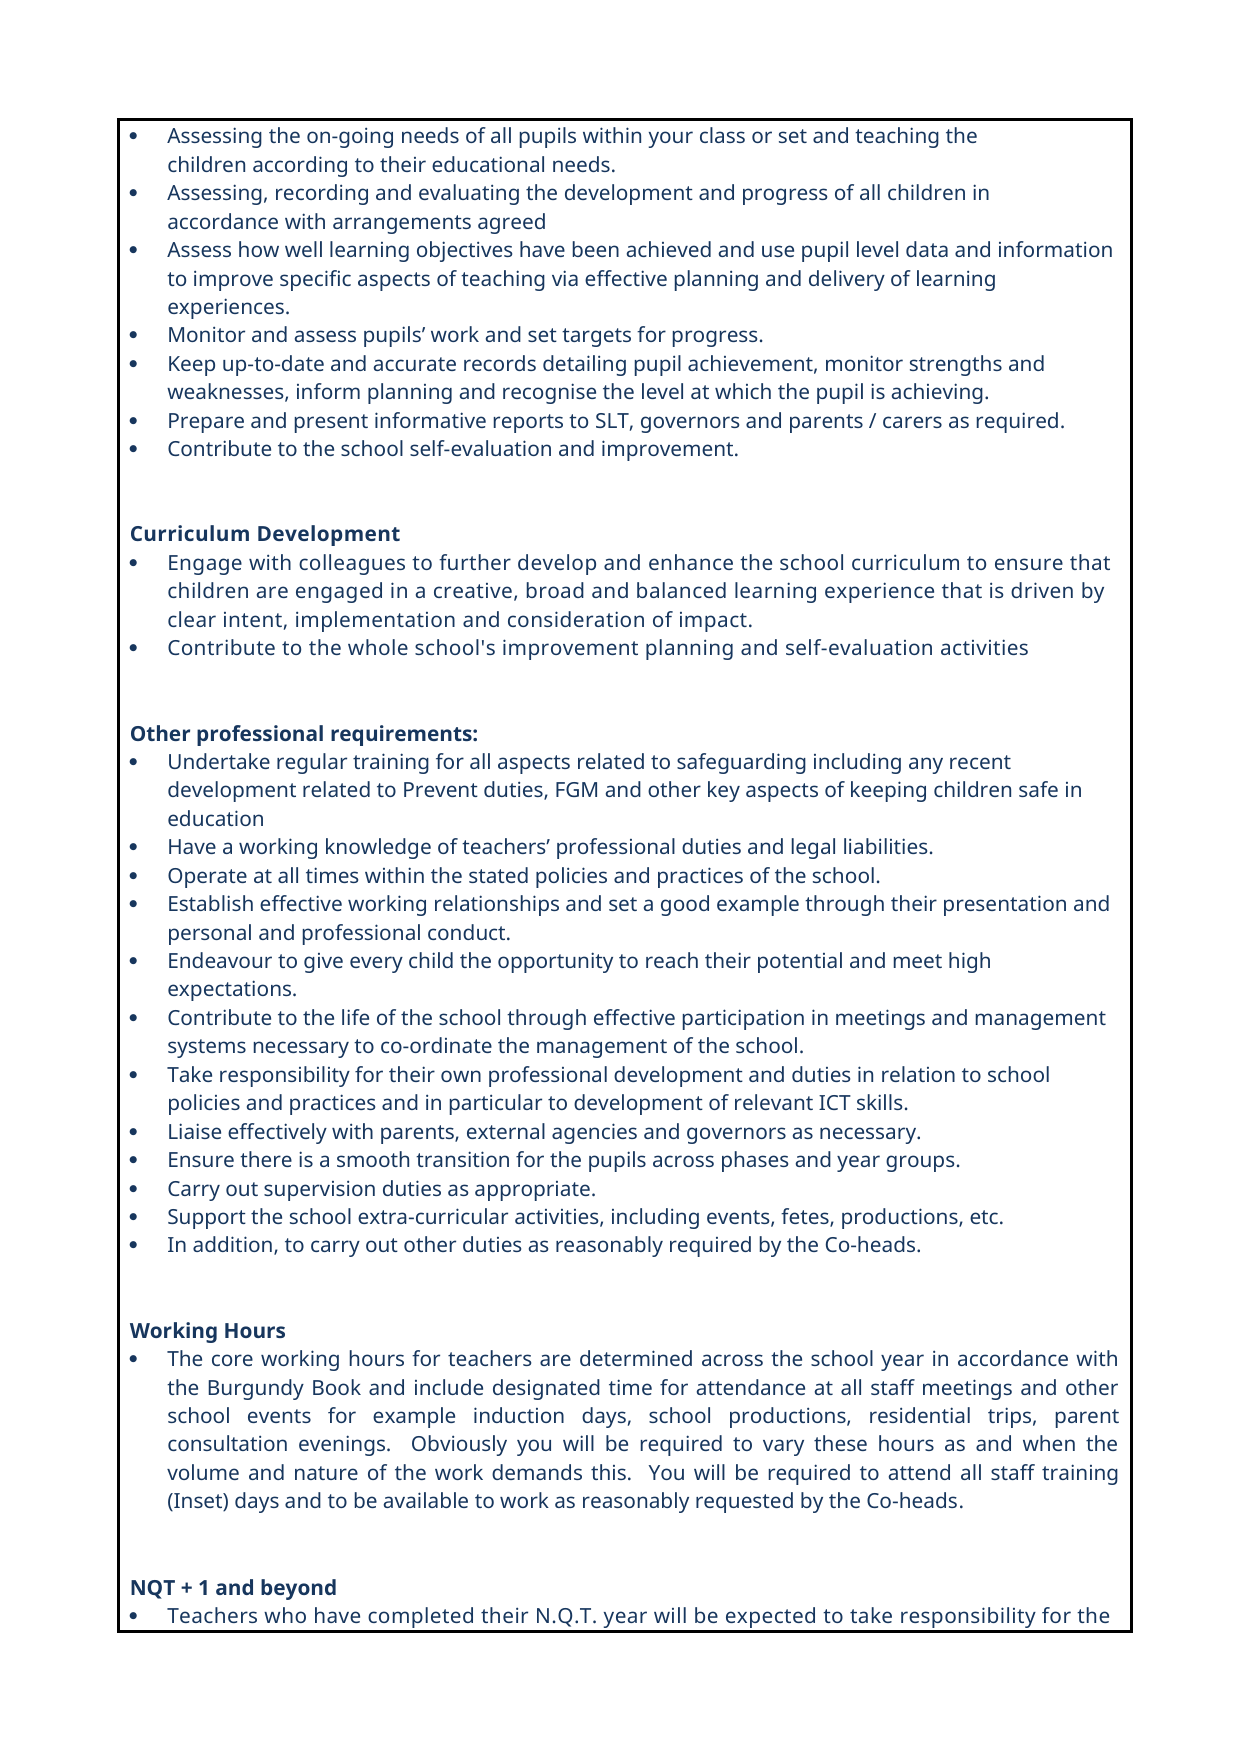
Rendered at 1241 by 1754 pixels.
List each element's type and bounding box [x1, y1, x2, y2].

table_header [120, 121, 1130, 1629]
